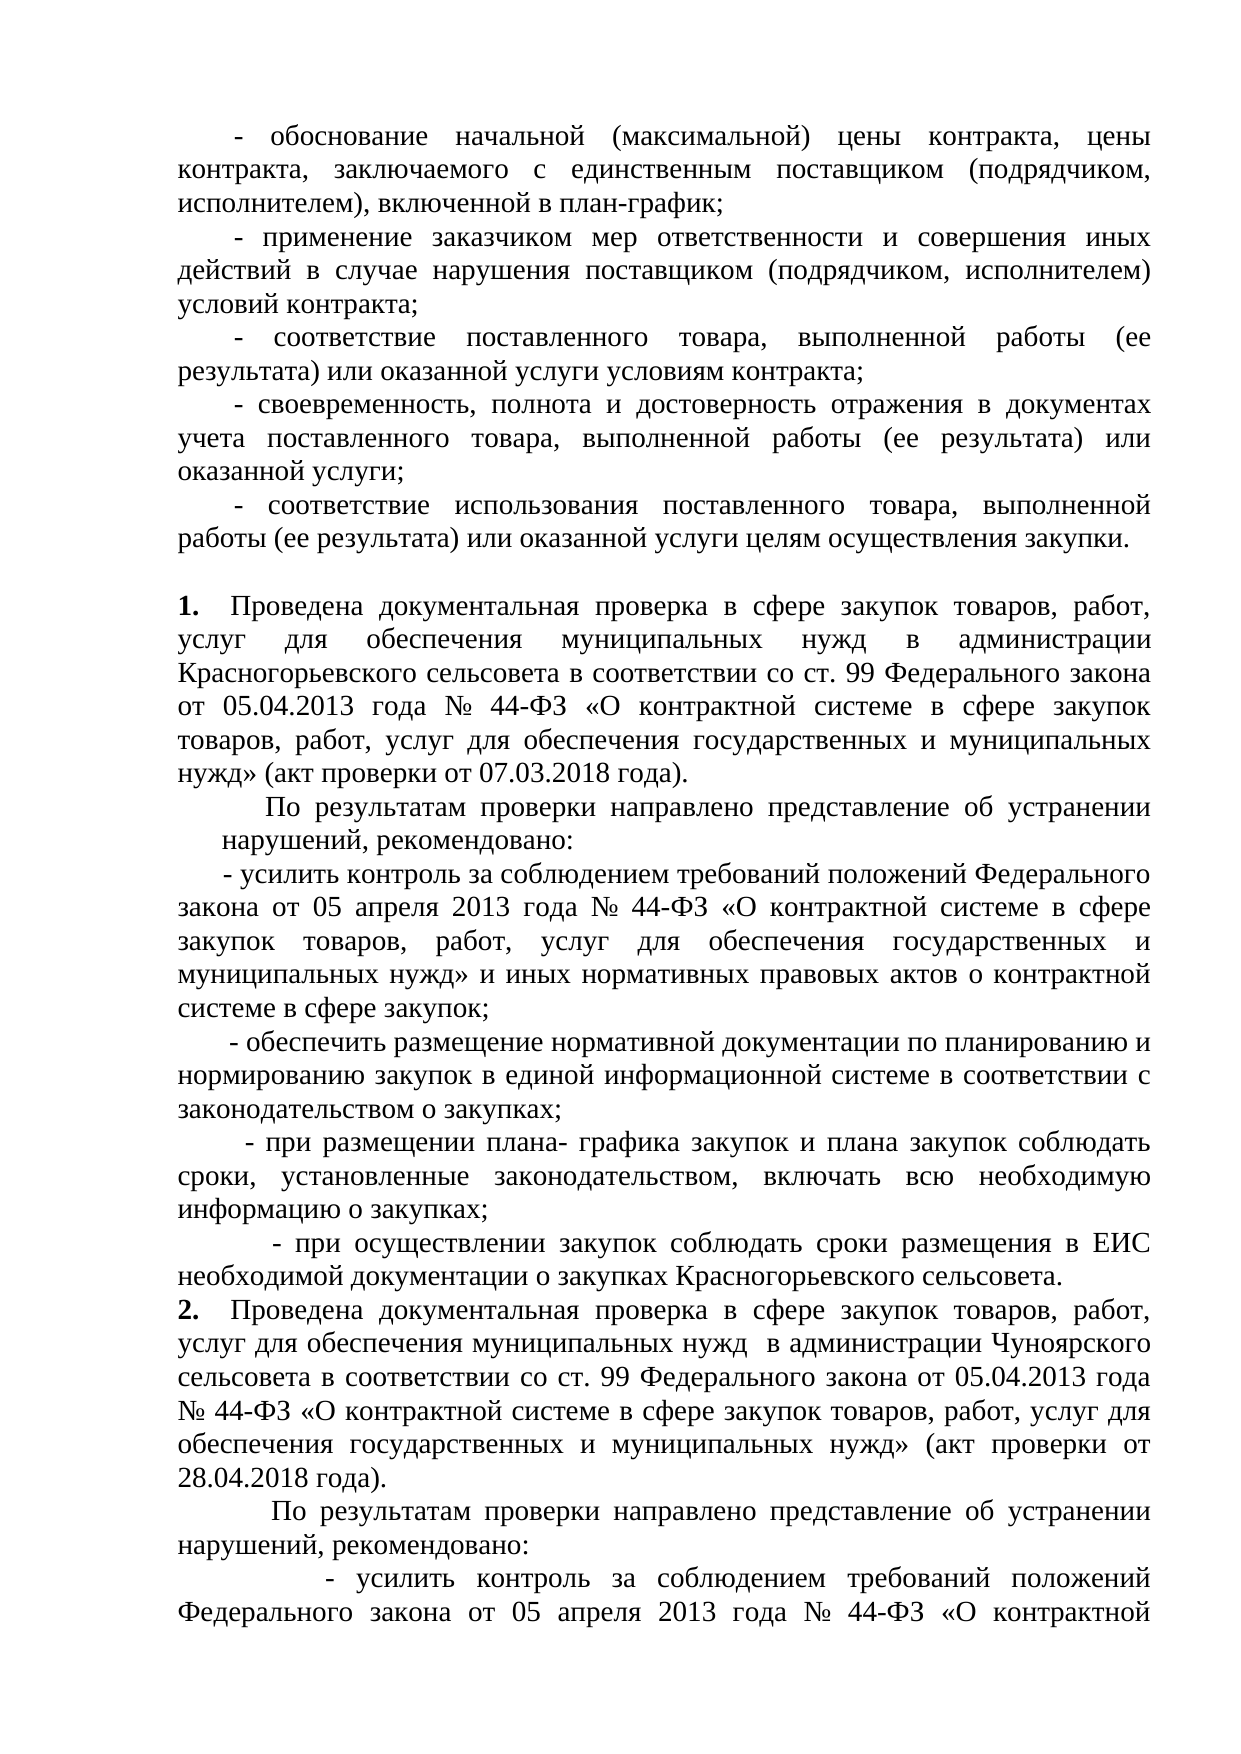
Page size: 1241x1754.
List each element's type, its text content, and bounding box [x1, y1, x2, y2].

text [177, 1560, 1152, 1627]
text - соответствие использования поставленного товара, выполненной работы (ее результата) или оказанной услуги целям осуществления закупки. [177, 487, 1152, 554]
text - применение заказчиком мер ответственности и совершения иных действий в случае нарушения поставщиком (подрядчиком, исполнителем) условий контракта; [177, 219, 1152, 319]
text - обоснование начальной (максимальной) цены контракта, цены контракта, заключаемого с единственным поставщиком (подрядчиком, исполнителем), включенной в план-график; [177, 118, 1152, 219]
text - при размещении плана- графика закупок и плана закупок соблюдать сроки, установленные законодательством, включать всю необходимую информацию о закупках; [177, 1124, 1152, 1225]
text - обеспечить размещение нормативной документации по планированию и нормированию закупок в единой информационной системе в соответствии с законодательством о закупках; [177, 1024, 1152, 1124]
text - своевременность, полнота и достоверность отражения в документах учета поставленного товара, выполненной работы (ее результата) или оказанной услуги; [177, 386, 1152, 487]
text По результатам проверки направлено представление об устранении нарушений, рекомендовано: [222, 789, 1152, 856]
text 1. Проведена документальная проверка в сфере закупок товаров, работ, услуг для обеспечения муниципальных нужд в администрации Красногорьевского сельсовета в соответствии со ст. 99 Федерального закона от 05.04.2013 года № 44-ФЗ «О контрактной системе в сфере закупок товаров, работ, услуг для обеспечения государственных и муниципальных нужд» (акт проверки от 07.03.2018 года). [177, 588, 1152, 789]
text - при осуществлении закупок соблюдать сроки размещения в ЕИС необходимой документации о закупках Красногорьевского сельсовета. [177, 1225, 1152, 1292]
text - соответствие поставленного товара, выполненной работы (ее результата) или оказанной услуги условиям контракта; [177, 319, 1152, 386]
text По результатам проверки направлено представление об устранении нарушений, рекомендовано: [177, 1493, 1152, 1560]
text 2. Проведена документальная проверка в сфере закупок товаров, работ, услуг для обеспечения муниципальных нужд в администрации Чуноярского сельсовета в соответствии со ст. 99 Федерального закона от 05.04.2013 года № 44-ФЗ «О контрактной системе в сфере закупок товаров, работ, услуг для обеспечения государственных и муниципальных нужд» (акт проверки от 28.04.2018 года). [177, 1292, 1152, 1493]
